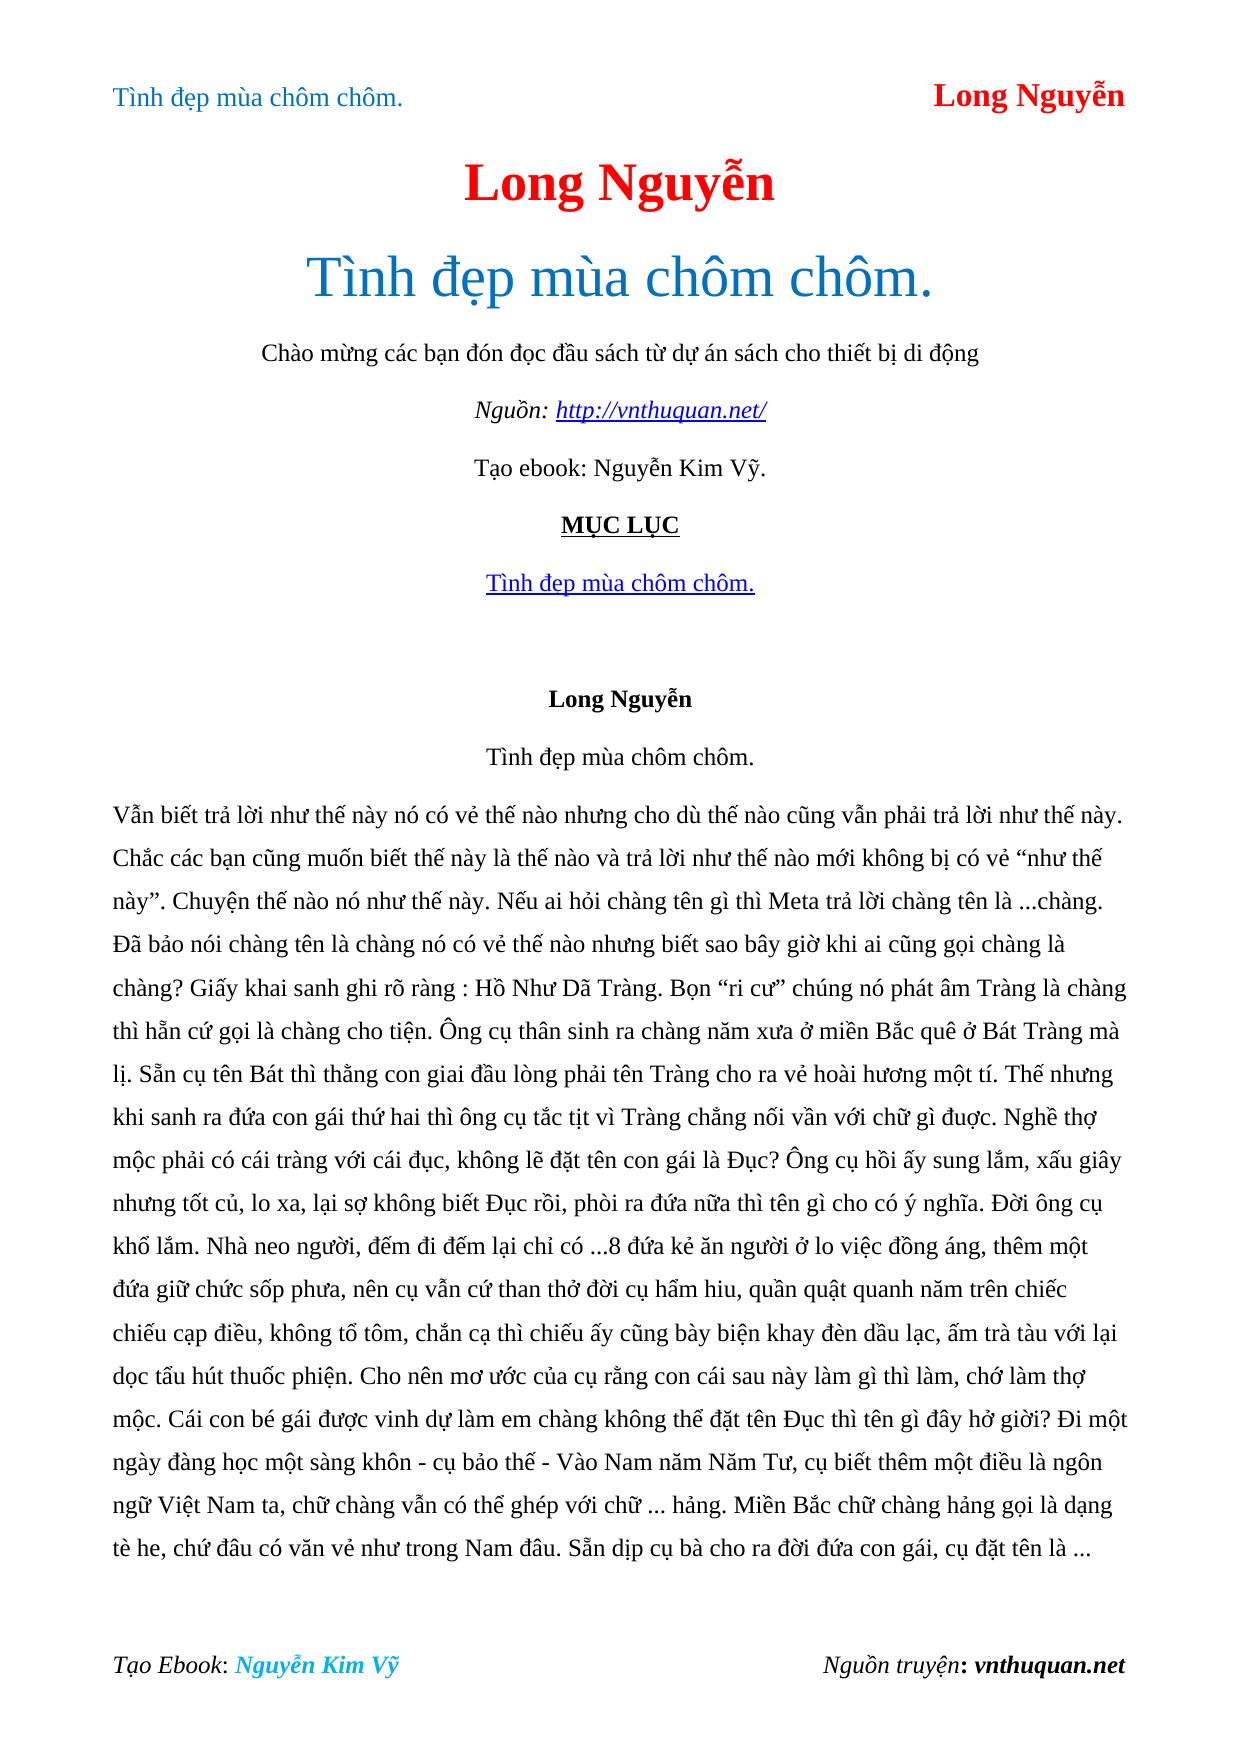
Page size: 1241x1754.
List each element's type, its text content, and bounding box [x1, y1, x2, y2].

text Tình đẹp mùa chôm chôm. [112, 241, 1128, 308]
text Chào mừng các bạn đón đọc đầu sách từ dự án sách cho thiết bị di động Nguồn: http://vnthuquan.net/ Tạo ebook: Nguyễn Kim Vỹ. [112, 338, 1128, 481]
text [112, 800, 1128, 1562]
text Tình đẹp mùa chôm chôm. [112, 742, 1128, 771]
text Tình đẹp mùa chôm chôm. [112, 568, 1128, 597]
text Long Nguyễn [112, 684, 1128, 713]
text MỤC LỤC [112, 511, 1128, 539]
text Long Nguyễn [112, 150, 1128, 212]
